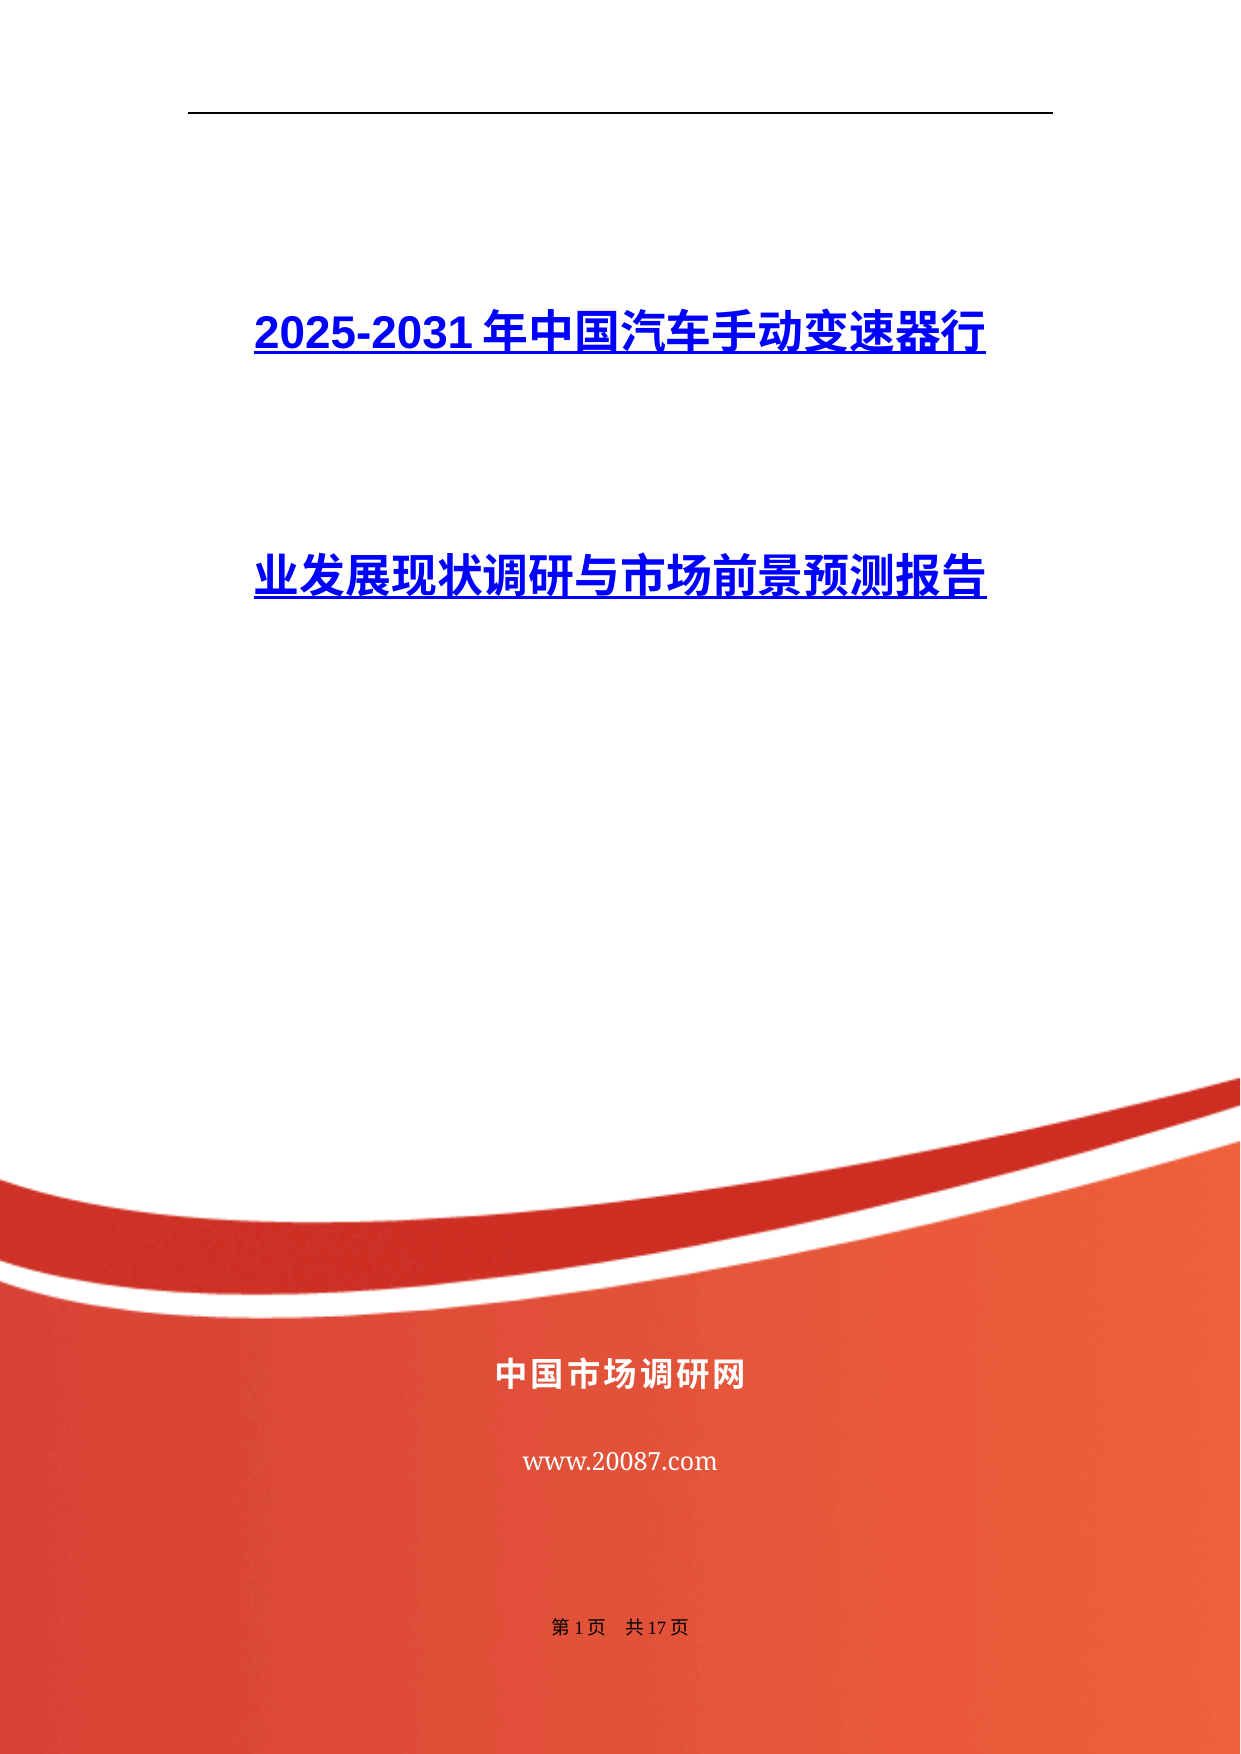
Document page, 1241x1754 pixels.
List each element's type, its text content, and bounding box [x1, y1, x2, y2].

picture [0, 1006, 1241, 1754]
subtitle 中国市场调研网 [187, 1339, 1053, 1404]
table_header 2025-2031年中国汽车手动变速器行业发展现状调研与市场前景预测报告 [188, 207, 1053, 773]
text www.20087.com [187, 1428, 1053, 1493]
